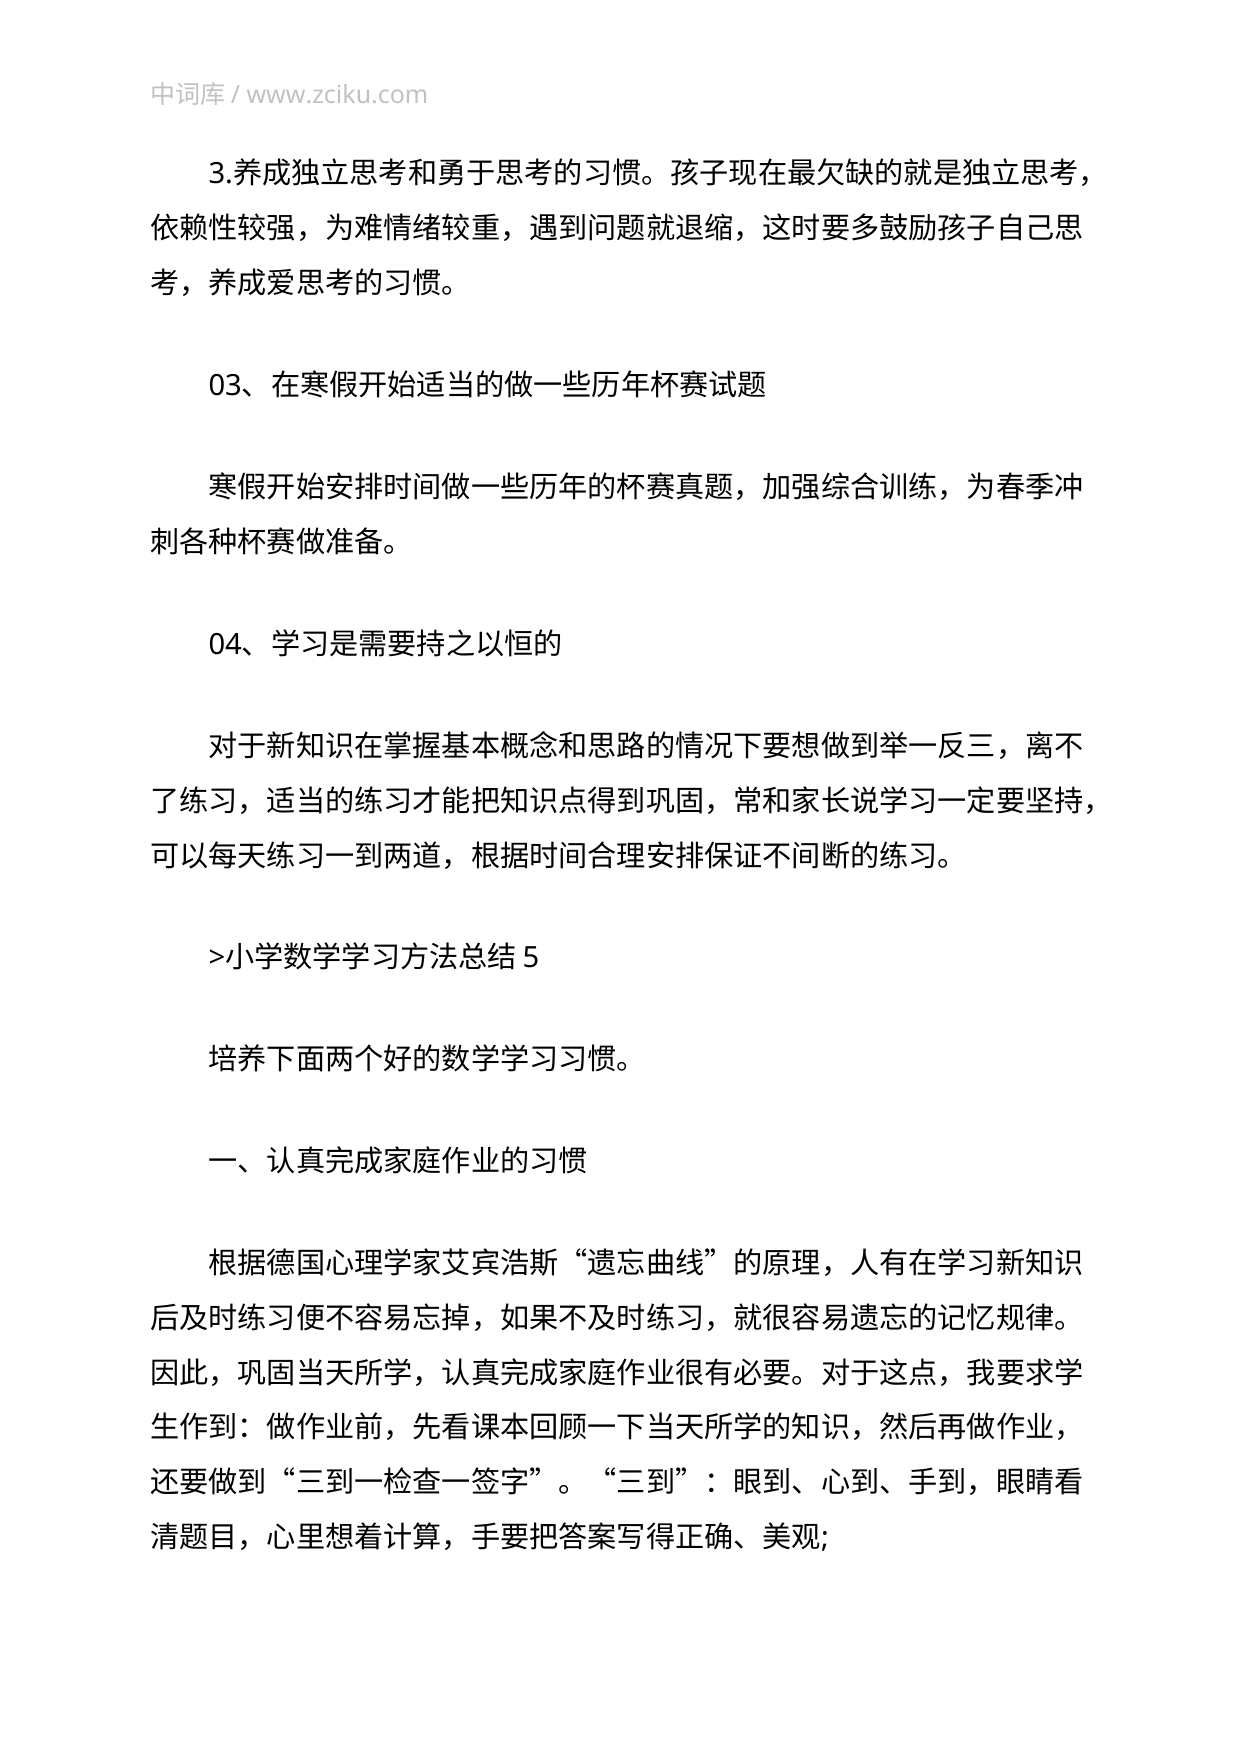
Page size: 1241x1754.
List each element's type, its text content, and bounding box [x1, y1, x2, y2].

text 培养下面两个好的数学学习习惯。 [150, 1036, 1090, 1078]
text 04、学习是需要持之以恒的 [150, 620, 1090, 663]
text 3.养成独立思考和勇于思考的习惯。孩子现在最欠缺的就是独立思考，依赖性较强，为难情绪较重，遇到问题就退缩，这时要多鼓励孩子自己思考，养成爱思考的习惯。 [150, 150, 1090, 302]
text 对于新知识在掌握基本概念和思路的情况下要想做到举一反三，离不了练习，适当的练习才能把知识点得到巩固，常和家长说学习一定要坚持，可以每天练习一到两道，根据时间合理安排保证不间断的练习。 [150, 722, 1090, 874]
text 03、在寒假开始适当的做一些历年杯赛试题 [150, 362, 1090, 404]
text 寒假开始安排时间做一些历年的杯赛真题，加强综合训练，为春季冲刺各种杯赛做准备。 [150, 464, 1090, 561]
text 一、认真完成家庭作业的习惯 [150, 1138, 1090, 1180]
text 根据德国心理学家艾宾浩斯“遗忘曲线”的原理，人有在学习新知识后及时练习便不容易忘掉，如果不及时练习，就很容易遗忘的记忆规律。因此，巩固当天所学，认真完成家庭作业很有必要。对于这点，我要求学生作到：做作业前，先看课本回顾一下当天所学的知识，然后再做作业，还要做到“三到一检查一签字”。“三到”：眼到、心到、手到，眼睛看清题目，心里想着计算，手要把答案写得正确、美观; [150, 1239, 1090, 1556]
text >小学数学学习方法总结5 [150, 934, 1090, 976]
